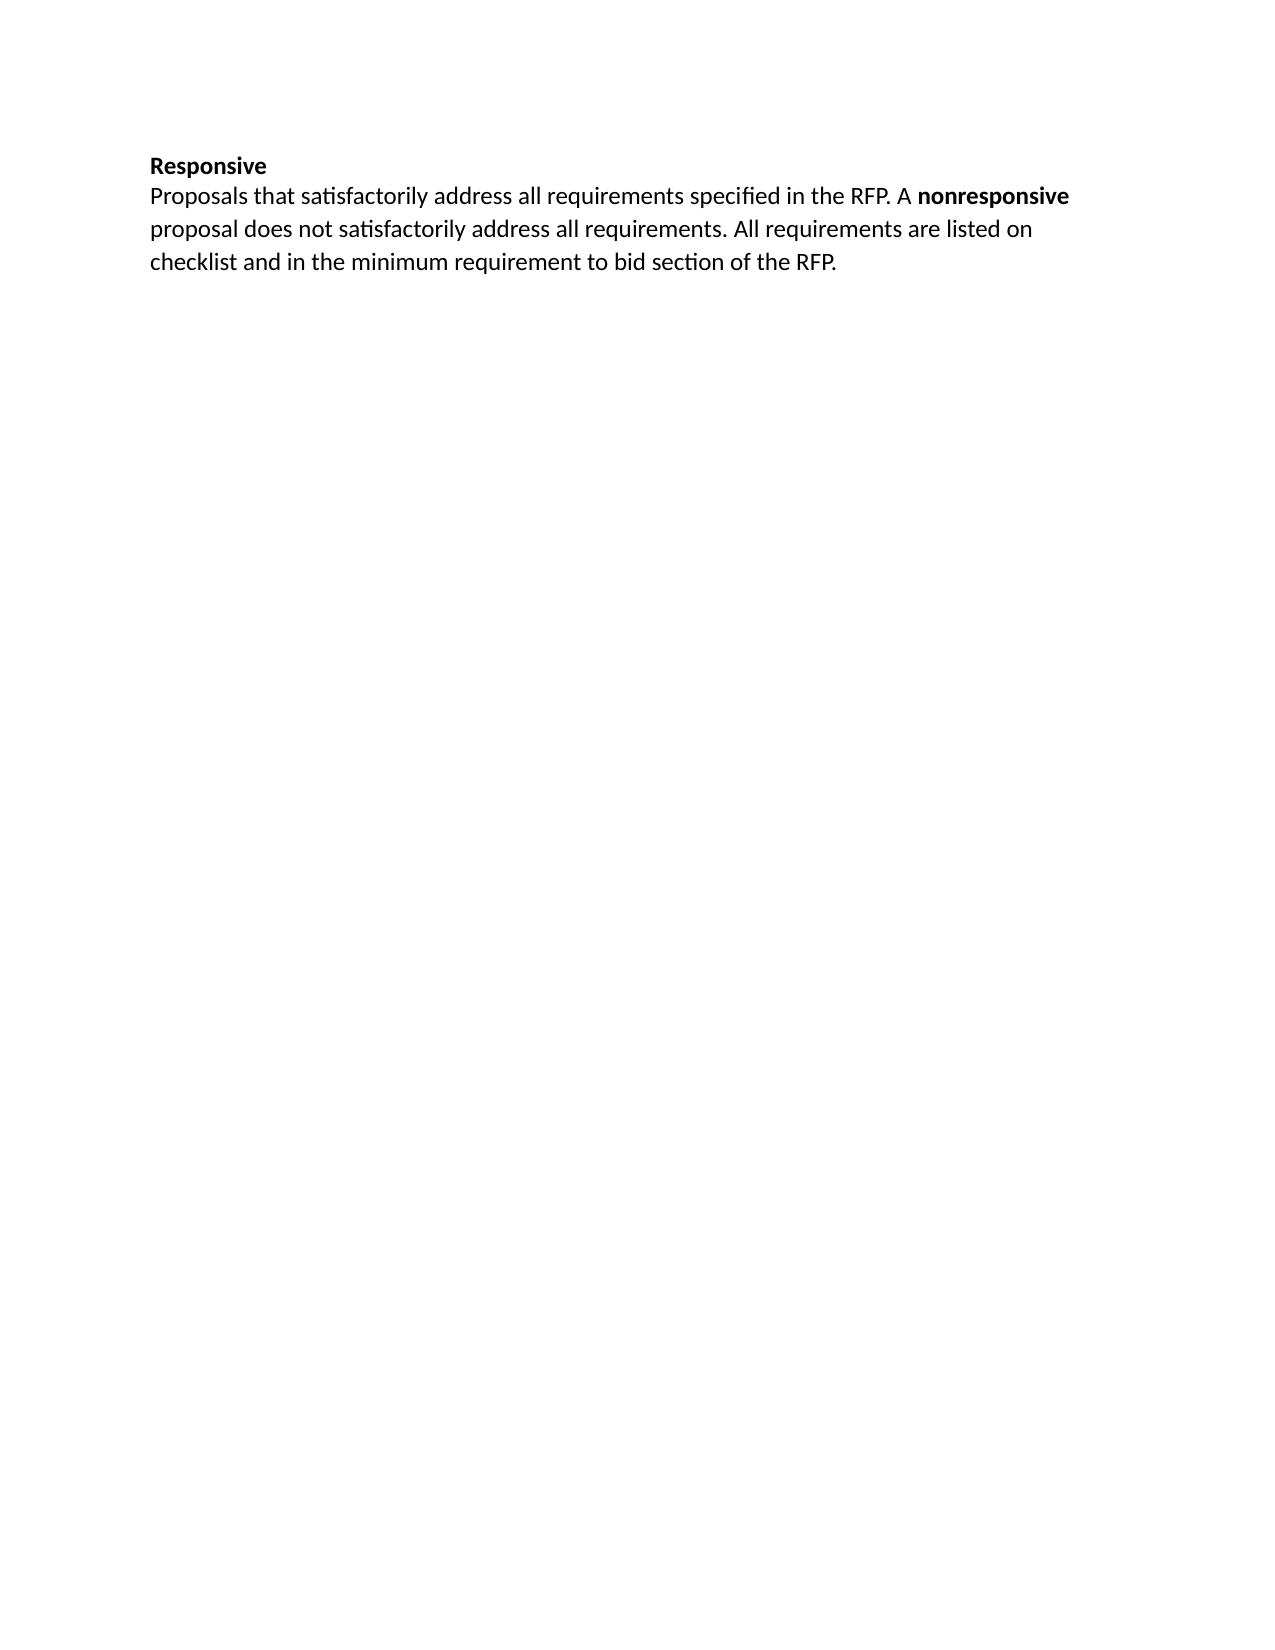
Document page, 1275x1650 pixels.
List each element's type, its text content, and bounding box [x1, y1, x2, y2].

text Responsive [150, 150, 1125, 181]
text Proposals that satisfactorily address all requirements speciﬁed in the RFP. A nonresponsive proposal does not satisfactorily address all requirements. All requirements are listed on checklist and in the minimum requirement to bid section of the RFP. [150, 181, 1125, 277]
